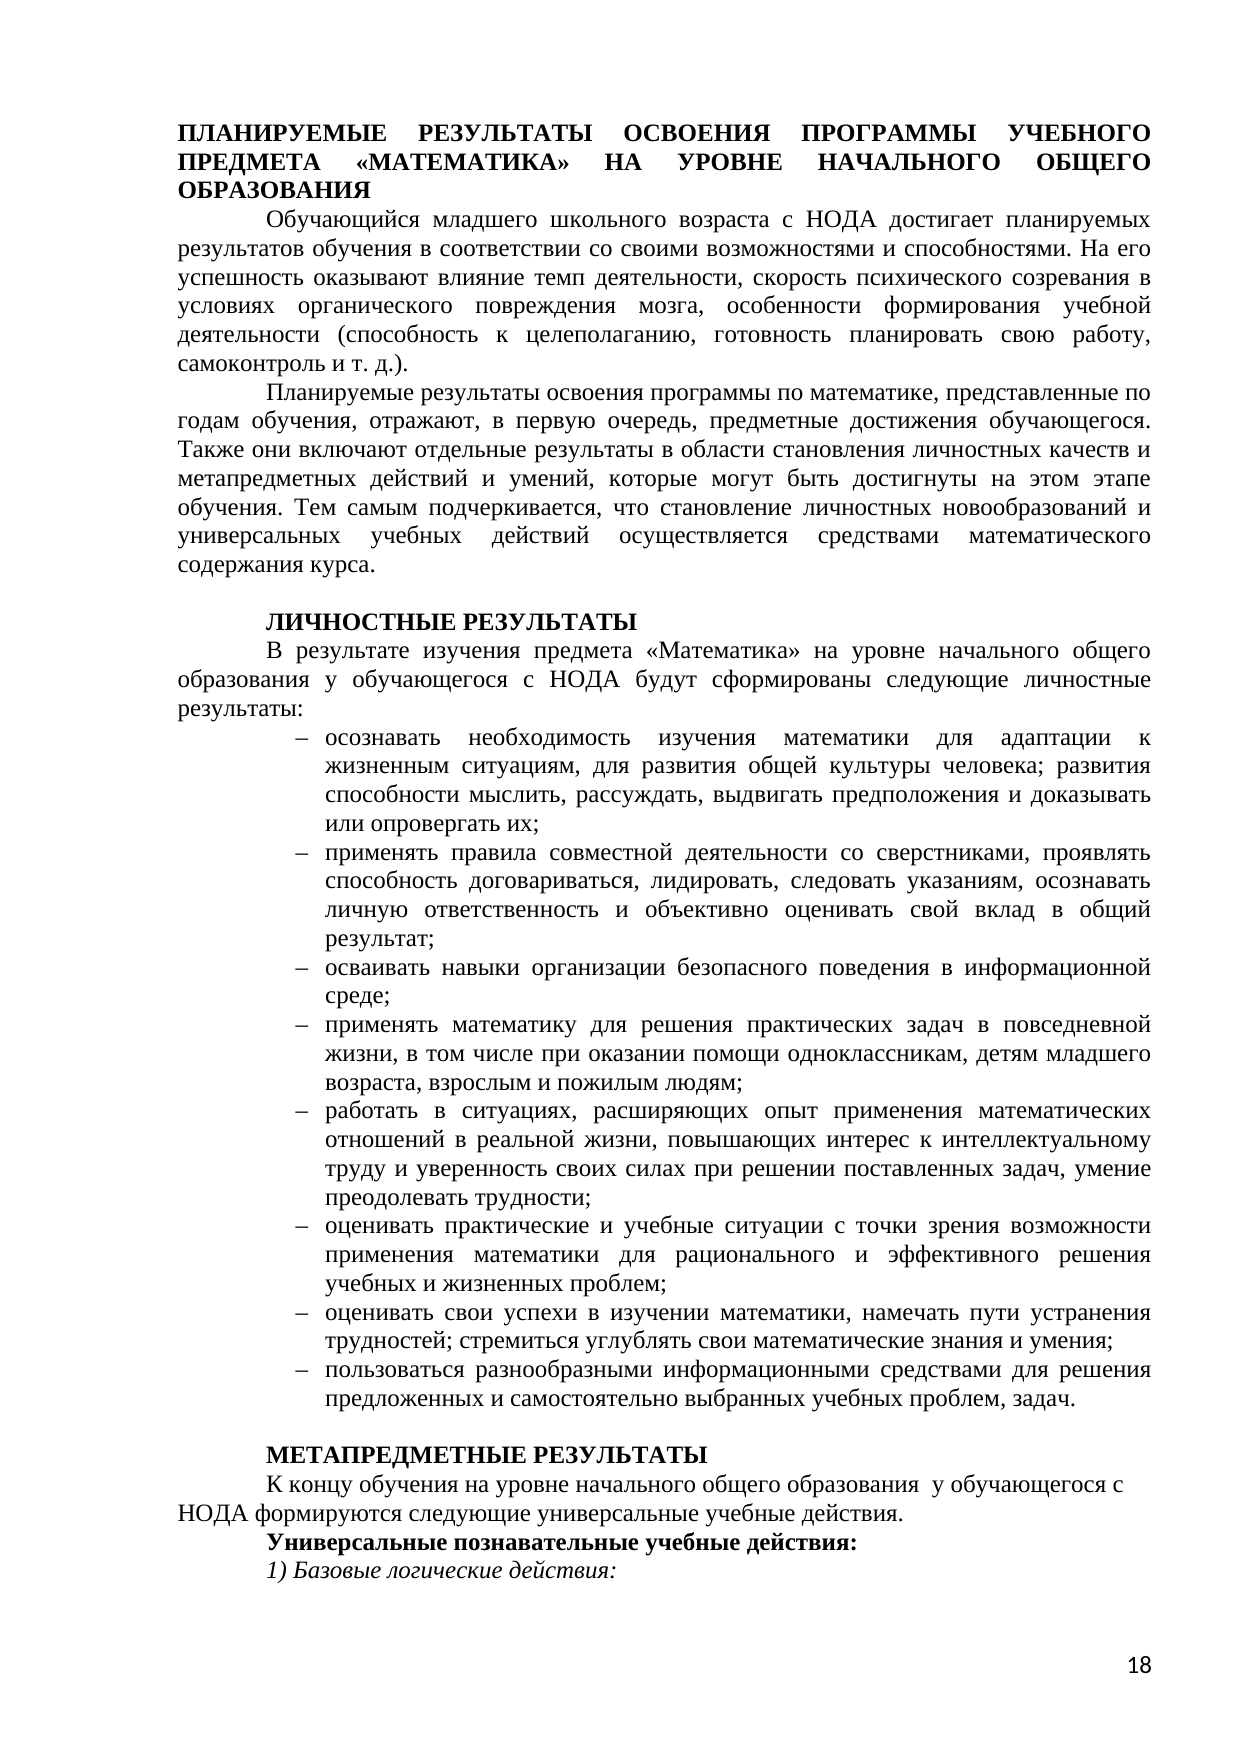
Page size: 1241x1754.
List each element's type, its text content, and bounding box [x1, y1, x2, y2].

text ЛИЧНОСТНЫЕ РЕЗУЛЬТАТЫ [177, 607, 1152, 636]
list пользоваться разнообразными информационными средствами для решения предложенных и самостоятельно выбранных учебных проблем, задач. [295, 1354, 1152, 1412]
list оценивать свои успехи в изучении математики, намечать пути устранения трудностей; стремиться углублять свои математические знания и умения; [295, 1297, 1152, 1354]
text Планируемые результаты освоения программы по математике, представленные по годам обучения, отражают, в первую очередь, предметные достижения обучающегося. Также они включают отдельные результаты в области становления личностных качеств и метапредметных действий и умений, которые могут быть достигнуты на этом этапе обучения. Тем самым подчеркивается, что становление личностных новообразований и универсальных учебных действий осуществляется средствами математического содержания курса. [177, 377, 1152, 578]
list осознавать необходимость изучения математики для адаптации к жизненным ситуациям, для развития общей культуры человека; развития способности мыслить, рассуждать, выдвигать предположения и доказывать или опровергать их; [295, 722, 1152, 837]
text ПЛАНИРУЕМЫЕ РЕЗУЛЬТАТЫ ОСВОЕНИЯ ПРОГРАММЫ УЧЕБНОГО ПРЕДМЕТА «МАТЕМАТИКА» НА УРОВНЕ НАЧАЛЬНОГО ОБЩЕГО ОБРАЗОВАНИЯ [177, 118, 1152, 204]
list применять правила совместной деятельности со сверстниками, проявлять способность договариваться, лидировать, следовать указаниям, осознавать личную ответственность и объективно оценивать свой вклад в общий результат; [295, 837, 1152, 952]
text Обучающийся младшего школьного возраста с НОДА достигает планируемых результатов обучения в соответствии со своими возможностями и способностями. На его успешность оказывают влияние темп деятельности, скорость психического созревания в условиях органического повреждения мозга, особенности формирования учебной деятельности (способность к целеполаганию, готовность планировать свою работу, самоконтроль и т. д.). [177, 204, 1152, 377]
text МЕТАПРЕДМЕТНЫЕ РЕЗУЛЬТАТЫ [177, 1441, 1152, 1469]
text Универсальные познавательные учебные действия: [177, 1527, 1152, 1556]
list оценивать практические и учебные ситуации с точки зрения возможности применения математики для рационального и эффективного решения учебных и жизненных проблем; [295, 1211, 1152, 1297]
text К концу обучения на уровне начального общего образования у обучающегося с НОДА формируются следующие универсальные учебные действия. [177, 1469, 1152, 1527]
text 1) Базовые логические действия: [266, 1556, 1152, 1584]
list работать в ситуациях, расширяющих опыт применения математических отношений в реальной жизни, повышающих интерес к интеллектуальному труду и уверенность своих силах при решении поставленных задач, умение преодолевать трудности; [295, 1096, 1152, 1211]
text В результате изучения предмета «Математика» на уровне начального общего образования у обучающегося с НОДА будут сформированы следующие личностные результаты: [177, 636, 1152, 722]
list применять математику для решения практических задач в повседневной жизни, в том числе при оказании помощи одноклассникам, детям младшего возраста, взрослым и пожилым людям; [295, 1009, 1152, 1096]
list осваивать навыки организации безопасного поведения в информационной среде; [295, 952, 1152, 1009]
